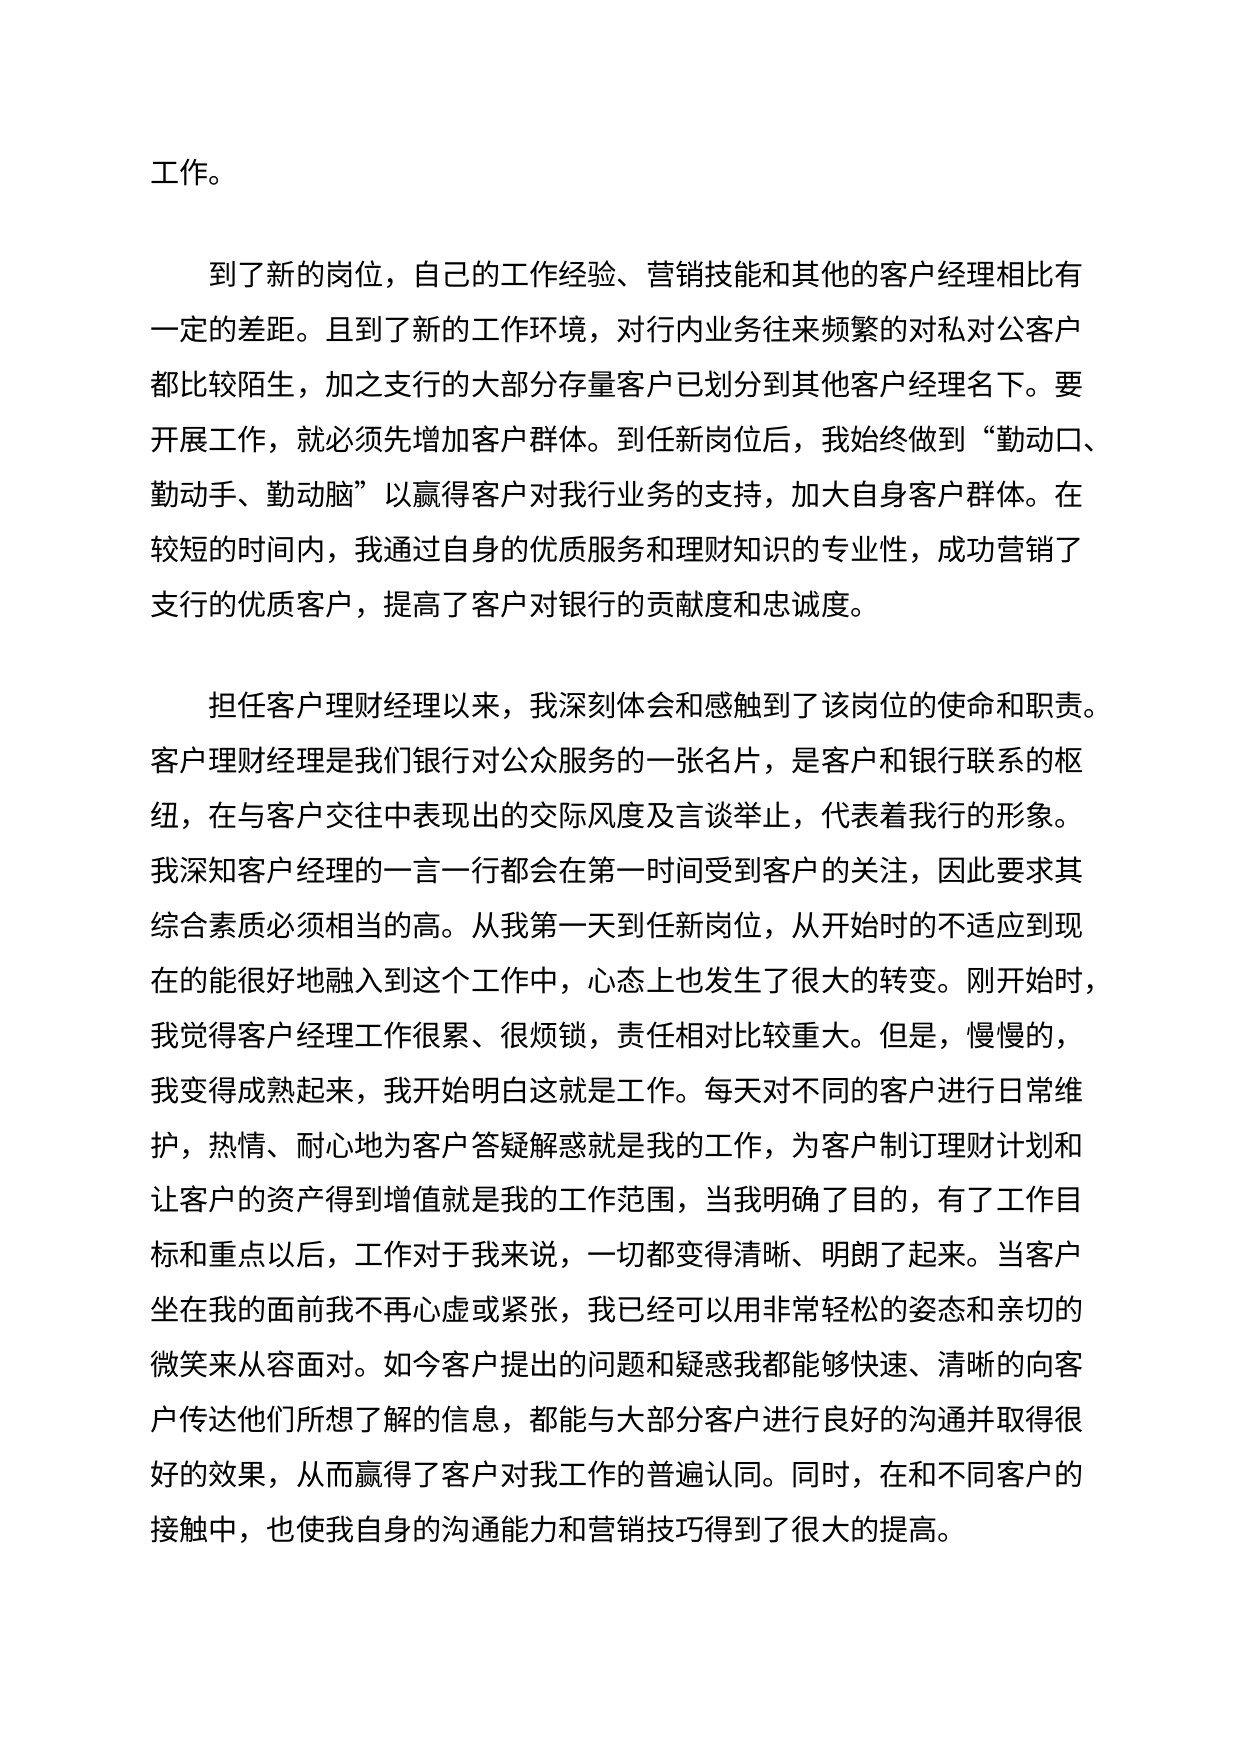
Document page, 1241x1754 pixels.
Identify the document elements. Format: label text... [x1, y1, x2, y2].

text 到了新的岗位，自己的工作经验、营销技能和其他的客户经理相比有一定的差距。且到了新的工作环境，对行内业务往来频繁的对私对公客户都比较陌生，加之支行的大部分存量客户已划分到其他客户经理名下。要开展工作，就必须先增加客户群体。到任新岗位后，我始终做到“勤动口、勤动手、勤动脑”以赢得客户对我行业务的支持，加大自身客户群体。在较短的时间内，我通过自身的优质服务和理财知识的专业性，成功营销了支行的优质客户，提高了客户对银行的贡献度和忠诚度。 [150, 252, 1090, 623]
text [150, 150, 1090, 192]
text 担任客户理财经理以来，我深刻体会和感触到了该岗位的使命和职责。客户理财经理是我们银行对公众服务的一张名片，是客户和银行联系的枢纽，在与客户交往中表现出的交际风度及言谈举止，代表着我行的形象。我深知客户经理的一言一行都会在第一时间受到客户的关注，因此要求其综合素质必须相当的高。从我第一天到任新岗位，从开始时的不适应到现在的能很好地融入到这个工作中，心态上也发生了很大的转变。刚开始时，我觉得客户经理工作很累、很烦锁，责任相对比较重大。但是，慢慢的，我变得成熟起来，我开始明白这就是工作。每天对不同的客户进行日常维护，热情、耐心地为客户答疑解惑就是我的工作，为客户制订理财计划和让客户的资产得到增值就是我的工作范围，当我明确了目的，有了工作目标和重点以后，工作对于我来说，一切都变得清晰、明朗了起来。当客户坐在我的面前我不再心虚或紧张，我已经可以用非常轻松的姿态和亲切的微笑来从容面对。如今客户提出的问题和疑惑我都能够快速、清晰的向客户传达他们所想了解的信息，都能与大部分客户进行良好的沟通并取得很好的效果，从而赢得了客户对我工作的普遍认同。同时，在和不同客户的接触中，也使我自身的沟通能力和营销技巧得到了很大的提高。 [150, 683, 1090, 1549]
